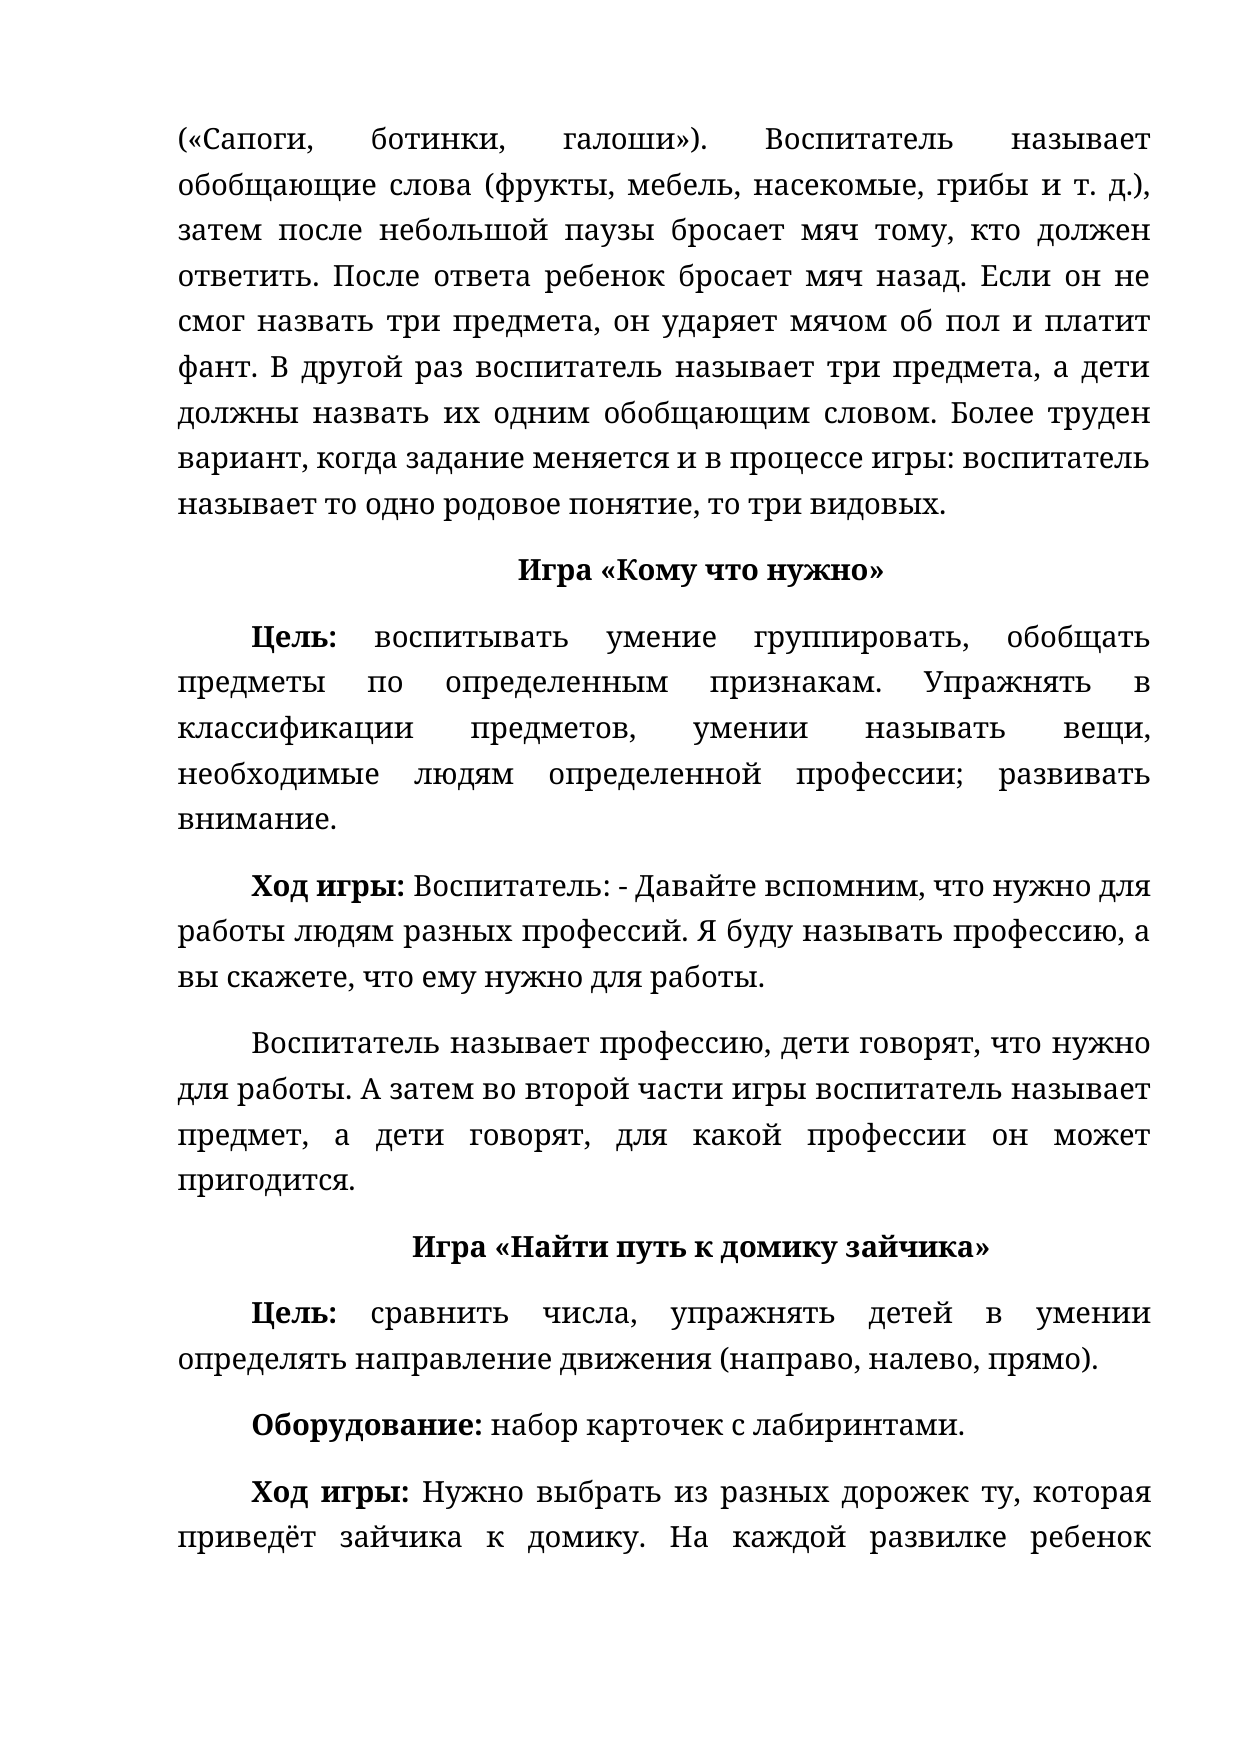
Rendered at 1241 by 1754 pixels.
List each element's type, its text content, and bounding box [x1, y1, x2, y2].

text Игра «Найти путь к домику зайчика» [177, 1226, 1152, 1266]
text Игра «Кому что нужно» [177, 549, 1152, 589]
text Цель: воспитывать умение группировать, обобщать предметы по определенным признакам. Упражнять в классификации предметов, умении называть вещи, необходимые людям определенной профессии; развивать внимание. [177, 616, 1152, 838]
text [177, 1471, 1152, 1556]
text Оборудование: набор карточек с лабиринтами. [177, 1404, 1152, 1444]
text Воспитатель называет профессию, дети говорят, что нужно для работы. А затем во второй части игры воспитатель называет предмет, а дети говорят, для какой профессии он может пригодится. [177, 1023, 1152, 1199]
text Ход игры: Воспитатель: - Давайте вспомним, что нужно для работы людям разных профессий. Я буду называть профессию, а вы скажете, что ему нужно для работы. [177, 865, 1152, 996]
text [177, 118, 1152, 523]
text Цель: сравнить числа, упражнять детей в умении определять направление движения (направо, налево, прямо). [177, 1292, 1152, 1378]
